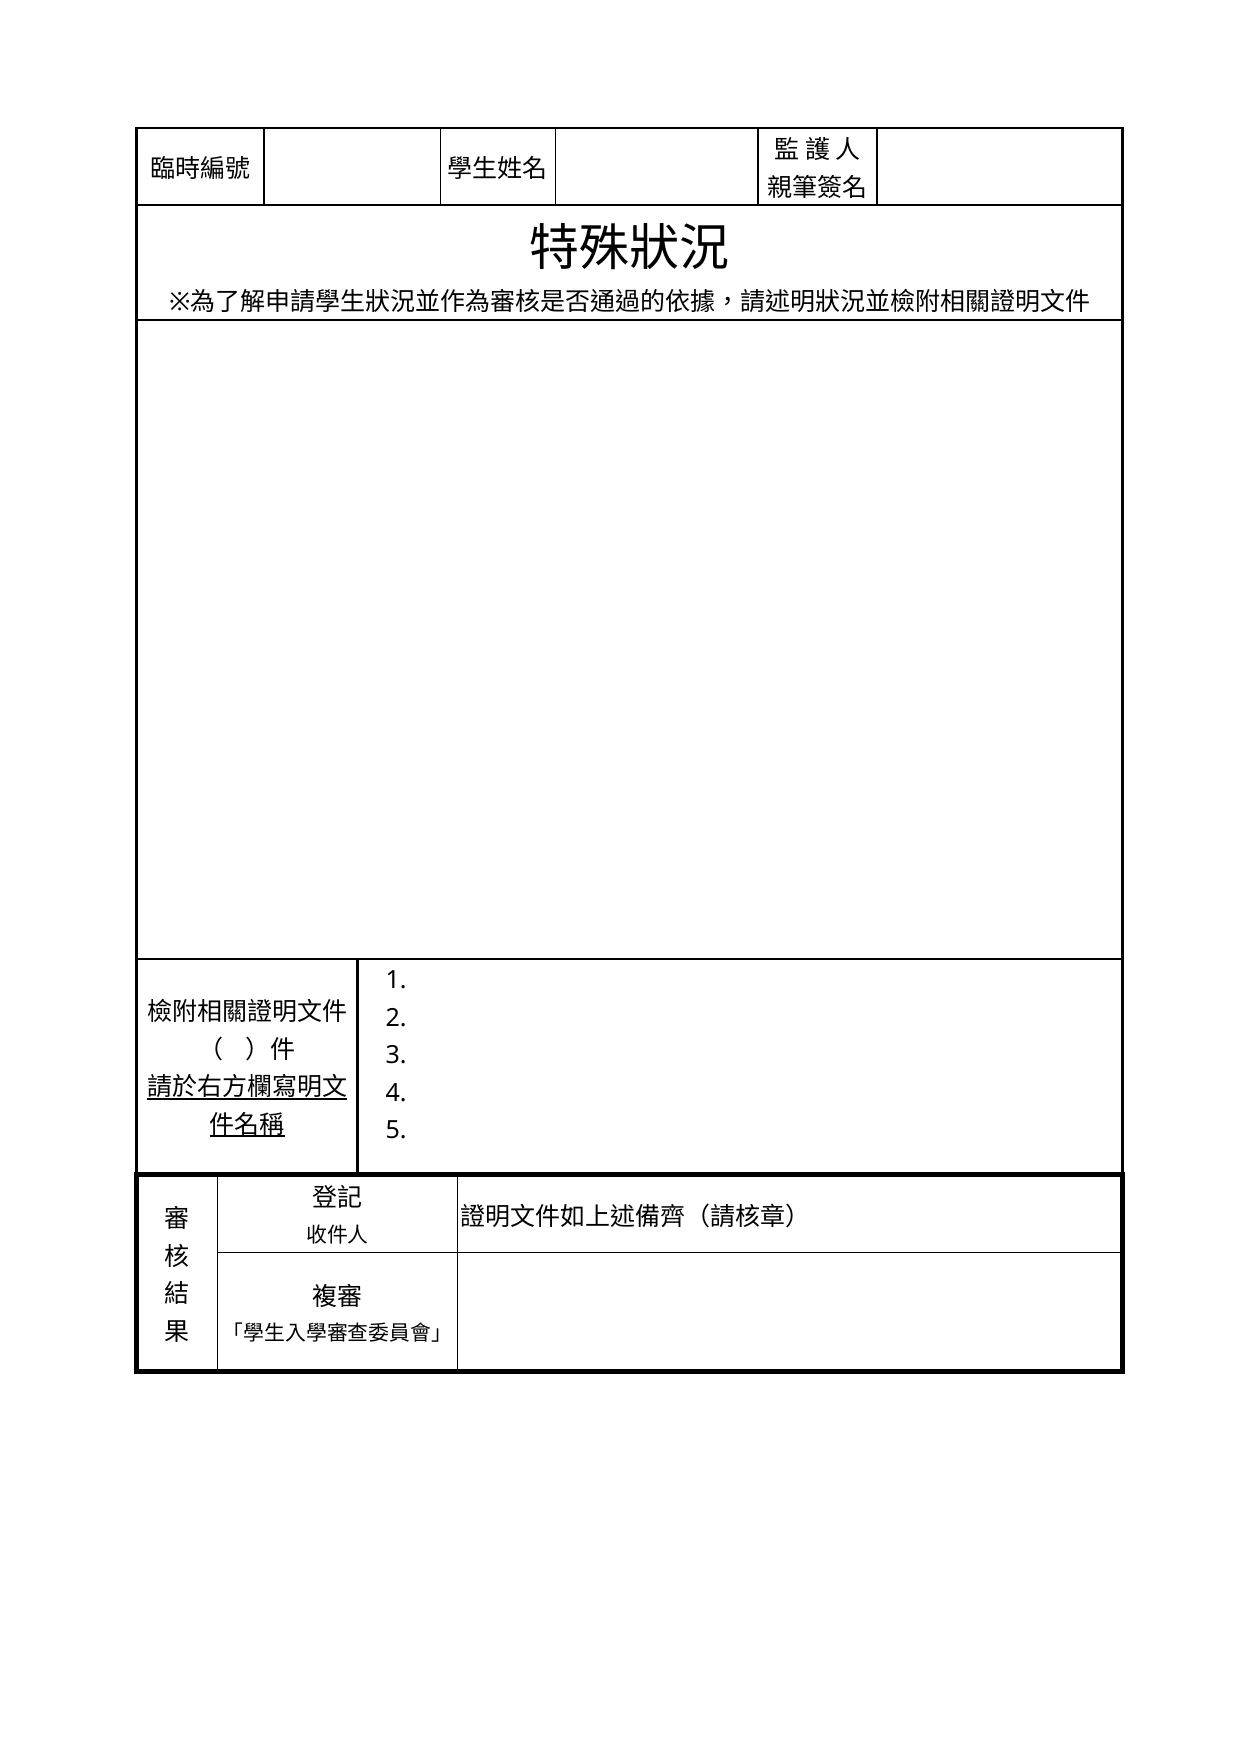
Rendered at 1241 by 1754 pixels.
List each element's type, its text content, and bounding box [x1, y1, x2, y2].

table_cell 證明文件如上述備齊（請核章） [458, 1177, 1120, 1252]
table_cell 複審 「學生入學審查委員會」 [218, 1253, 457, 1369]
table_cell 登記 收件人 [218, 1177, 457, 1252]
table_header [878, 129, 1121, 204]
table_header 臨時編號 [138, 129, 263, 204]
table_header 學生姓名 [441, 129, 555, 204]
table_header [265, 129, 440, 204]
table_header [556, 129, 757, 204]
table_header 監 護 人 親筆簽名 [759, 129, 876, 204]
table_cell 審 核 結 果 [139, 1177, 217, 1369]
table_cell [138, 321, 1121, 958]
table_cell [458, 1253, 1120, 1369]
table_cell 1. 2. 3. 4. 5. [359, 960, 1121, 1172]
table_cell 特殊狀況 ※為了解申請學生狀況並作為審核是否通過的依據，請述明狀況並檢附相關證明文件 [138, 206, 1121, 319]
table_cell 檢附相關證明文件（ ）件 請於右方欄寫明文件名稱 [138, 960, 356, 1172]
